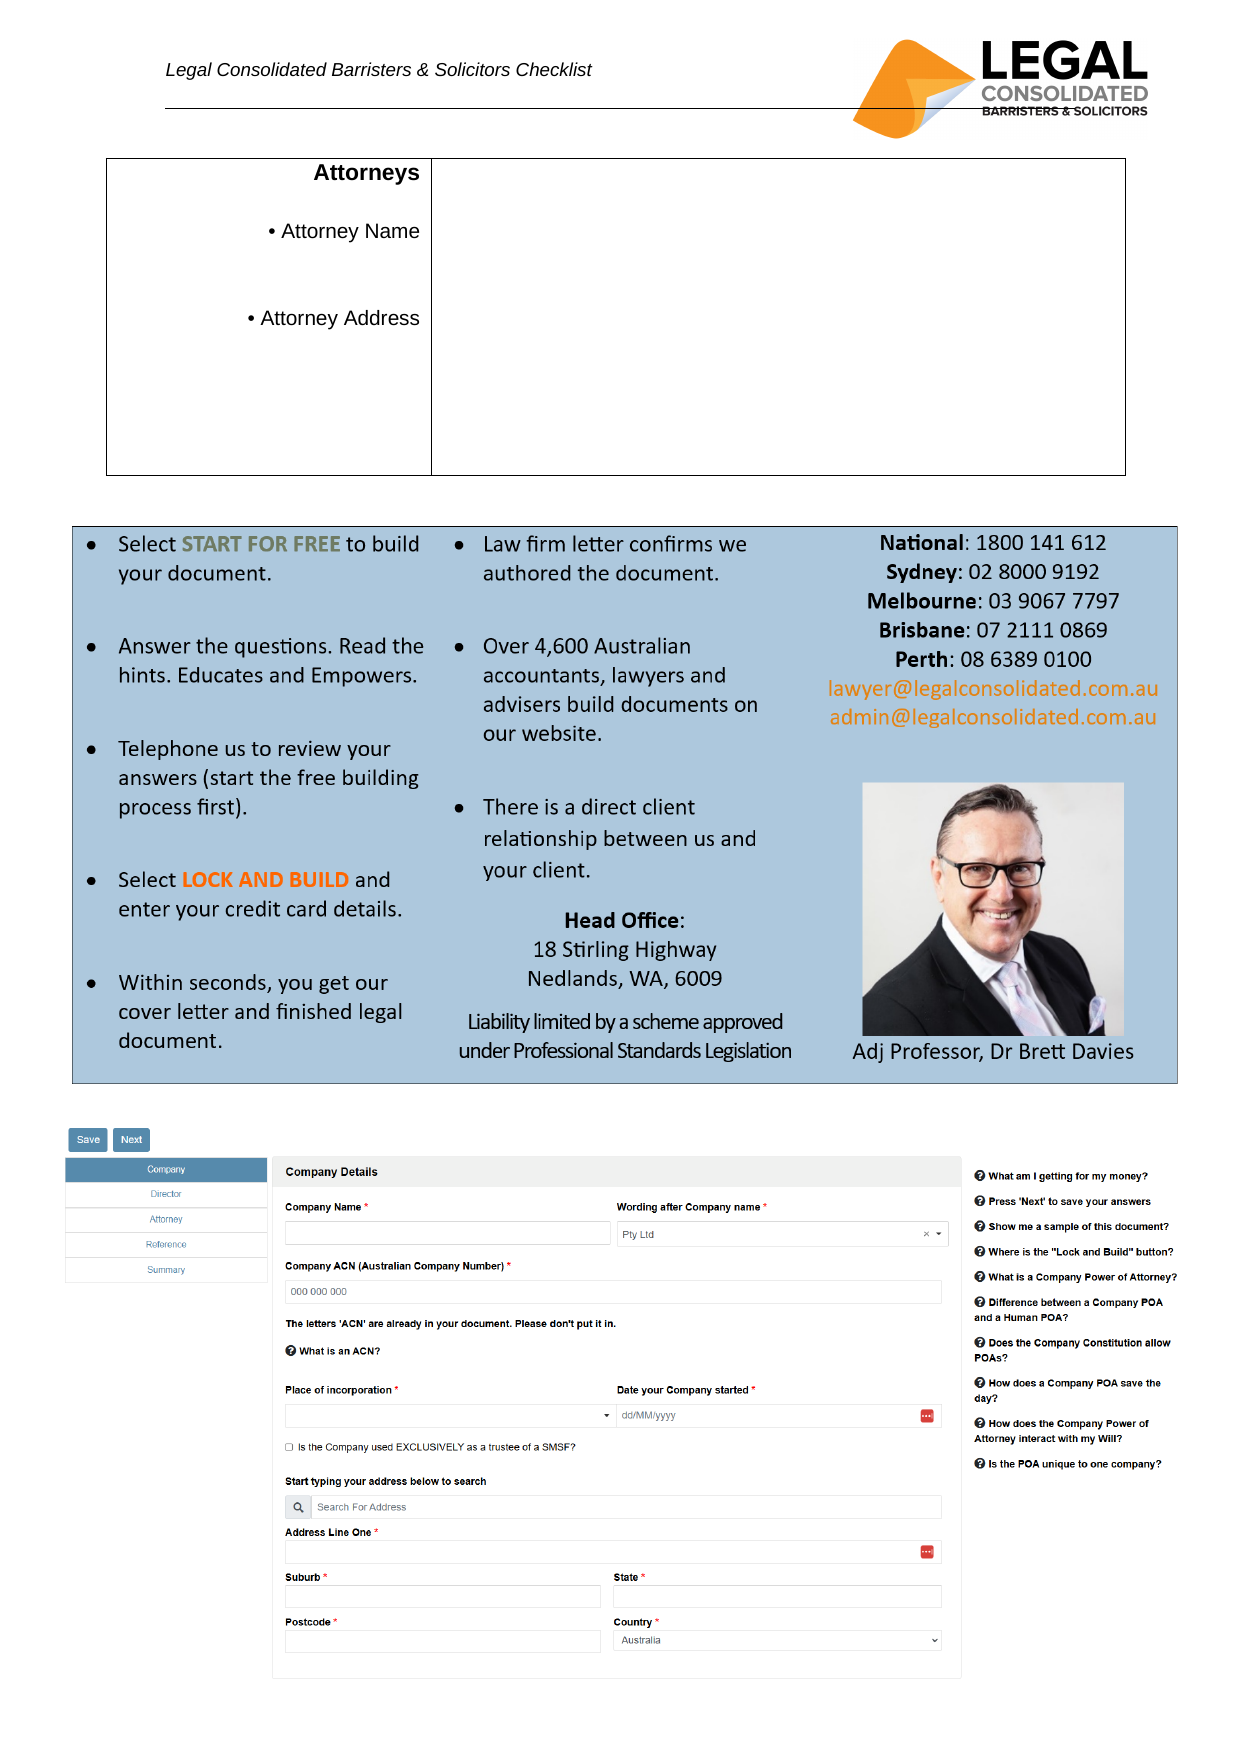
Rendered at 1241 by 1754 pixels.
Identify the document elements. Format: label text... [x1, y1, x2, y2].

table_cell [432, 159, 1125, 475]
picture [62, 1125, 1179, 1682]
picture [69, 522, 1181, 1085]
table_cell Attorneys • Attorney Name • Attorney Address [107, 159, 431, 475]
picture [852, 38, 1148, 140]
